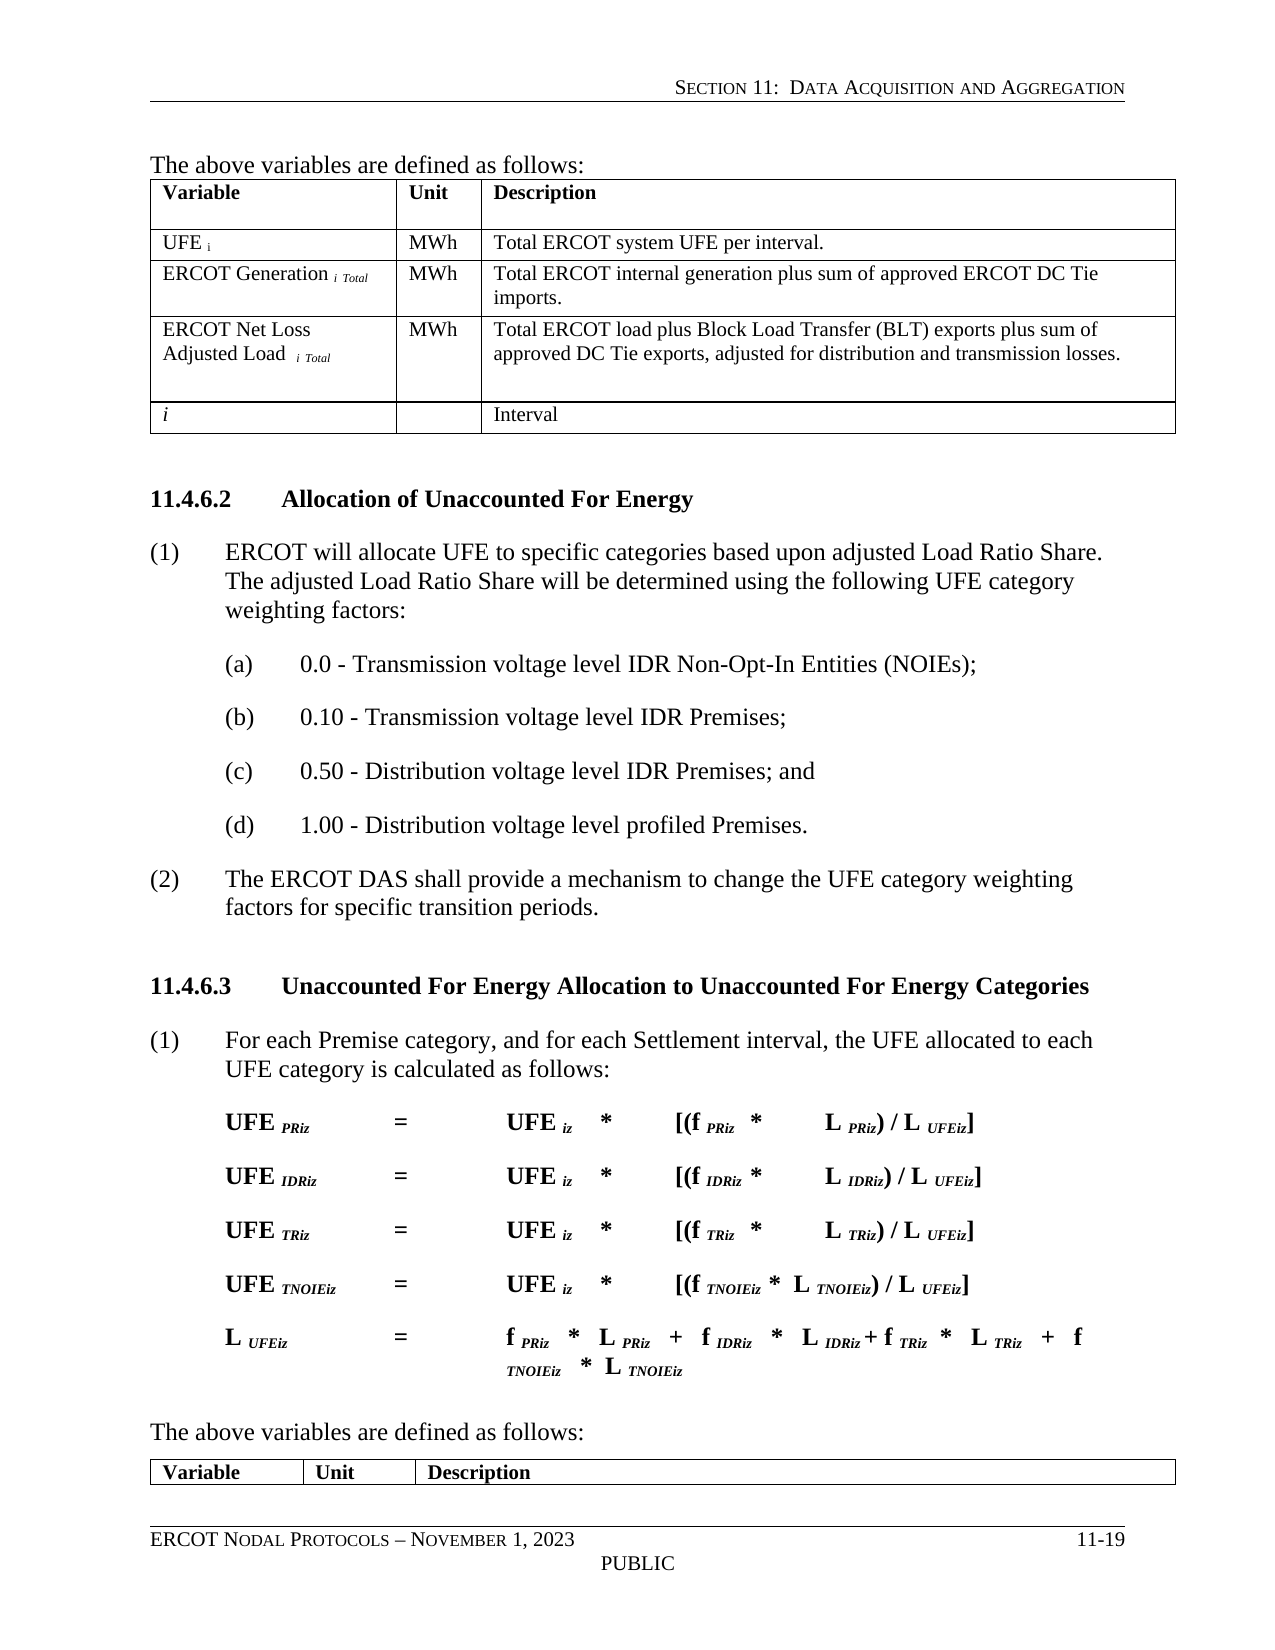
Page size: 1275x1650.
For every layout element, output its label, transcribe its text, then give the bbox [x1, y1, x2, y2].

table_header Variable [151, 1460, 303, 1484]
text L UFEiz = f PRiz * L PRiz + f IDRiz * L IDRiz + f TRiz * L TRiz + f TNOIEiz * L TNOIEiz [225, 1322, 1125, 1380]
table_header Unit [304, 1460, 415, 1484]
table_header Unit [397, 180, 481, 229]
text (2) The ERCOT DAS shall provide a mechanism to change the UFE category weighting factors for specific transition periods. [150, 864, 1125, 921]
table_cell ERCOT Generation i Total [151, 261, 396, 316]
text UFE IDRiz = UFE iz * [(f IDRiz * L IDRiz) / L UFEiz] [225, 1161, 1125, 1190]
text 11.4.6.3 Unaccounted For Energy Allocation to Unaccounted For Energy Categories [150, 971, 1125, 1000]
list (d) 1.00 - Distribution voltage level profiled Premises. [225, 810, 1125, 839]
table_cell Total ERCOT system UFE per interval. [482, 230, 1175, 260]
text UFE TRiz = UFE iz * [(f TRiz * L TRiz) / L UFEiz] [225, 1215, 1125, 1244]
table_header Description [482, 180, 1175, 229]
table_cell MWh [397, 261, 481, 316]
table_cell UFE i [151, 230, 396, 260]
text UFE PRiz = UFE iz * [(f PRiz * L PRiz) / L UFEiz] [225, 1107, 1125, 1136]
table_cell ERCOT Net Loss Adjusted Load i Total [151, 317, 396, 401]
table_cell [397, 403, 481, 433]
table_cell Total ERCOT internal generation plus sum of approved ERCOT DC Tie imports. [482, 261, 1175, 316]
text UFE TNOIEiz = UFE iz * [(f TNOIEiz * L TNOIEiz) / L UFEiz] [225, 1269, 1125, 1297]
list (a) 0.0 - Transmission voltage level IDR Non-Opt-In Entities (NOIEs); [225, 649, 1125, 677]
text (1) ERCOT will allocate UFE to specific categories based upon adjusted Load Ratio Share. The adjusted Load Ratio Share will be determined using the following UFE category weighting factors: [150, 537, 1125, 624]
table_cell i [151, 403, 396, 433]
list (c) 0.50 - Distribution voltage level IDR Premises; and [225, 756, 1125, 785]
text 11.4.6.2 Allocation of Unaccounted For Energy [150, 484, 1125, 512]
text The above variables are defined as follows: [150, 1417, 1125, 1446]
table_header Variable [151, 180, 396, 229]
table_cell Total ERCOT load plus Block Load Transfer (BLT) exports plus sum of approved DC Tie exports, adjusted for distribution and transmission losses. [482, 317, 1175, 401]
text The above variables are defined as follows: [150, 150, 1125, 179]
table_cell MWh [397, 230, 481, 260]
table_cell Interval [482, 403, 1175, 433]
list (b) 0.10 - Transmission voltage level IDR Premises; [225, 702, 1125, 731]
table_header Description [416, 1460, 1175, 1484]
text (1) For each Premise category, and for each Settlement interval, the UFE allocated to each UFE category is calculated as follows: [150, 1025, 1125, 1082]
table_cell MWh [397, 317, 481, 401]
